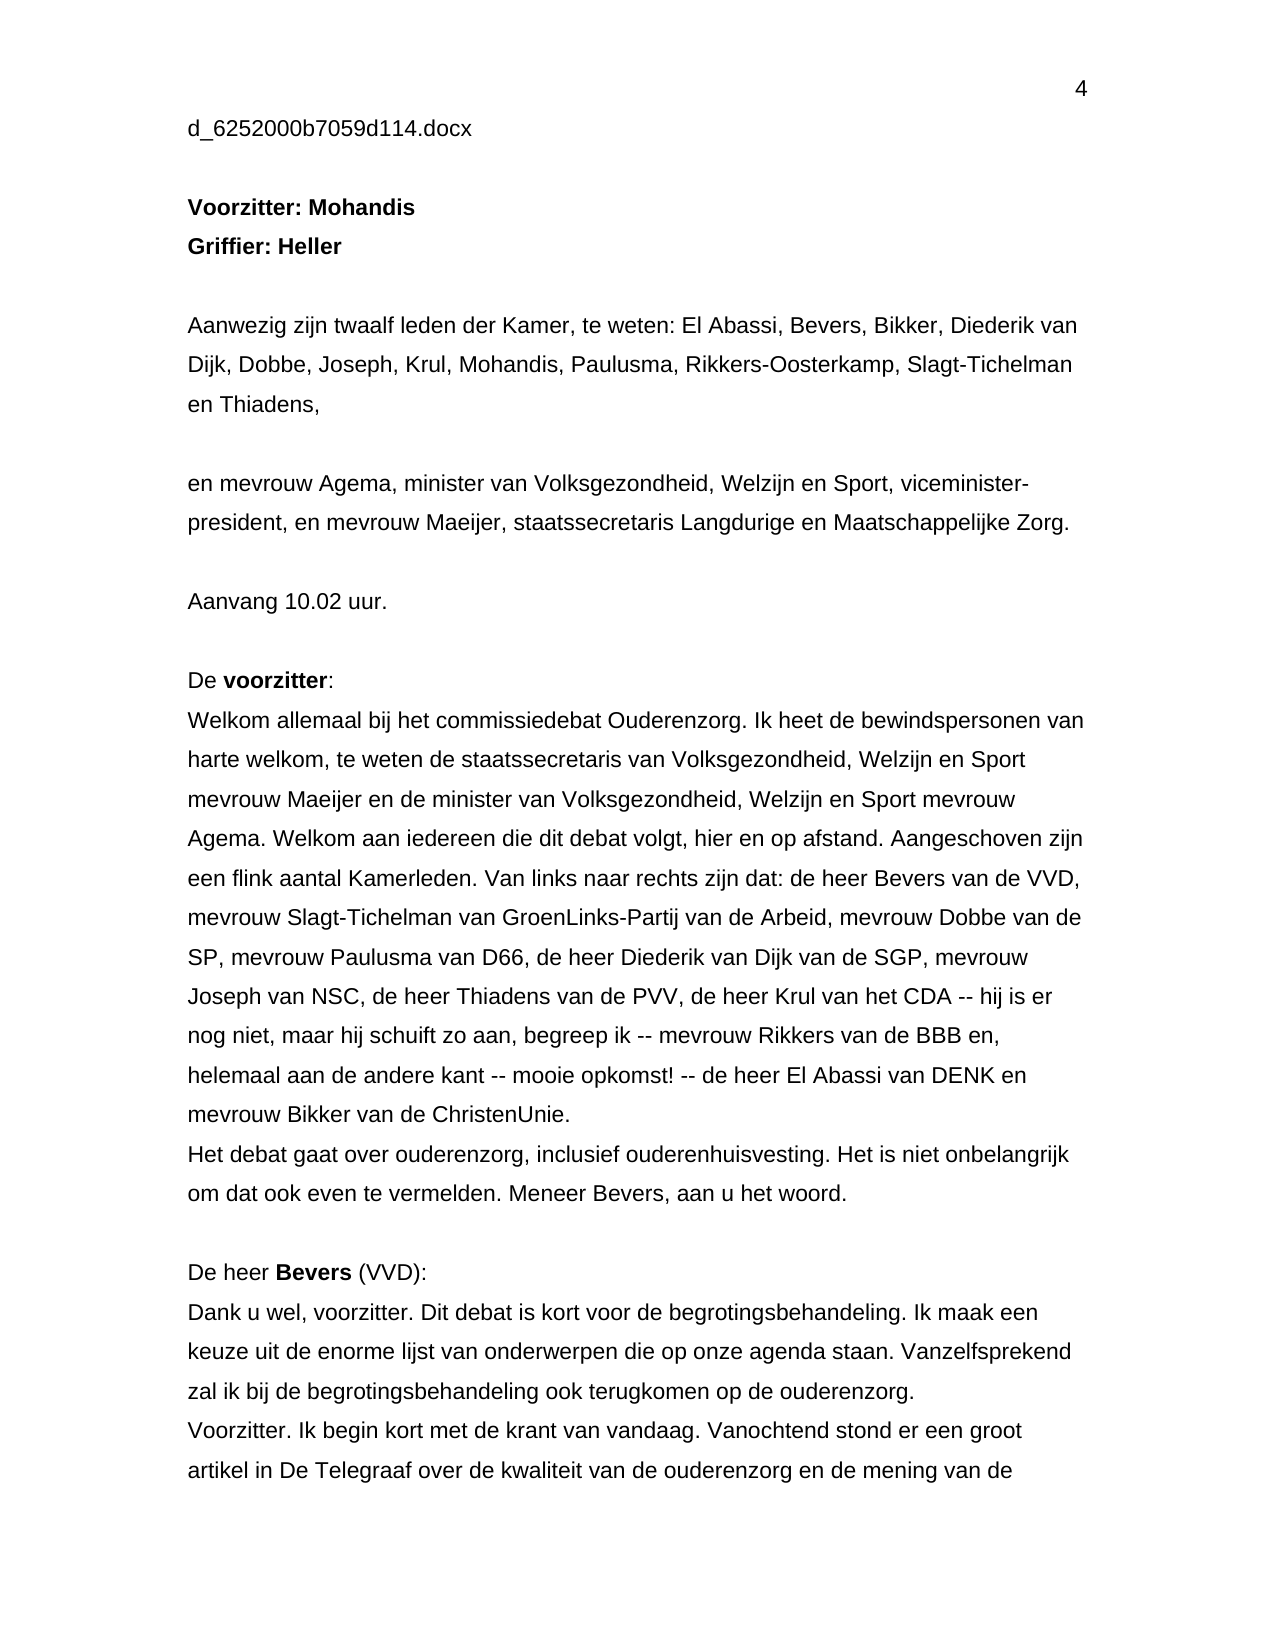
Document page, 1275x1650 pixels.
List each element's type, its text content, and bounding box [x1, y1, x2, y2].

text Aanvang 10.02 uur. [187, 588, 1087, 614]
text De heer Bevers (VVD): [187, 1259, 1087, 1286]
text Dank u wel, voorzitter. Dit debat is kort voor de begrotingsbehandeling. Ik maak een keuze uit de enorme lijst van onderwerpen die op onze agenda staan. Vanzelfsprekend zal ik bij de begrotingsbehandeling ook terugkomen op de ouderenzorg. [187, 1299, 1087, 1404]
text Het debat gaat over ouderenzorg, inclusief ouderenhuisvesting. Het is niet onbelangrijk om dat ook even te vermelden. Meneer Bevers, aan u het woord. [187, 1141, 1087, 1207]
text Griffier: Heller [187, 233, 1087, 259]
text De voorzitter: [187, 667, 1087, 693]
text Voorzitter: Mohandis [187, 193, 1087, 220]
text Aanwezig zijn twaalf leden der Kamer, te weten: El Abassi, Bevers, Bikker, Diederik van Dijk, Dobbe, Joseph, Krul, Mohandis, Paulusma, Rikkers-Oosterkamp, Slagt-Tichelman en Thiadens, [187, 312, 1087, 417]
text Welkom allemaal bij het commissiedebat Ouderenzorg. Ik heet de bewindspersonen van harte welkom, te weten de staatssecretaris van Volksgezondheid, Welzijn en Sport mevrouw Maeijer en de minister van Volksgezondheid, Welzijn en Sport mevrouw Agema. Welkom aan iedereen die dit debat volgt, hier en op afstand. Aangeschoven zijn een flink aantal Kamerleden. Van links naar rechts zijn dat: de heer Bevers van de VVD, mevrouw Slagt-Tichelman van GroenLinks-Partij van de Arbeid, mevrouw Dobbe van de SP, mevrouw Paulusma van D66, de heer Diederik van Dijk van de SGP, mevrouw Joseph van NSC, de heer Thiadens van de PVV, de heer Krul van het CDA -- hij is er nog niet, maar hij schuift zo aan, begreep ik -- mevrouw Rikkers van de BBB en, helemaal aan de andere kant -- mooie opkomst! -- de heer El Abassi van DENK en mevrouw Bikker van de ChristenUnie. [187, 707, 1087, 1128]
text en mevrouw Agema, minister van Volksgezondheid, Welzijn en Sport, viceminister-president, en mevrouw Maeijer, staatssecretaris Langdurige en Maatschappelijke Zorg. [187, 470, 1087, 536]
